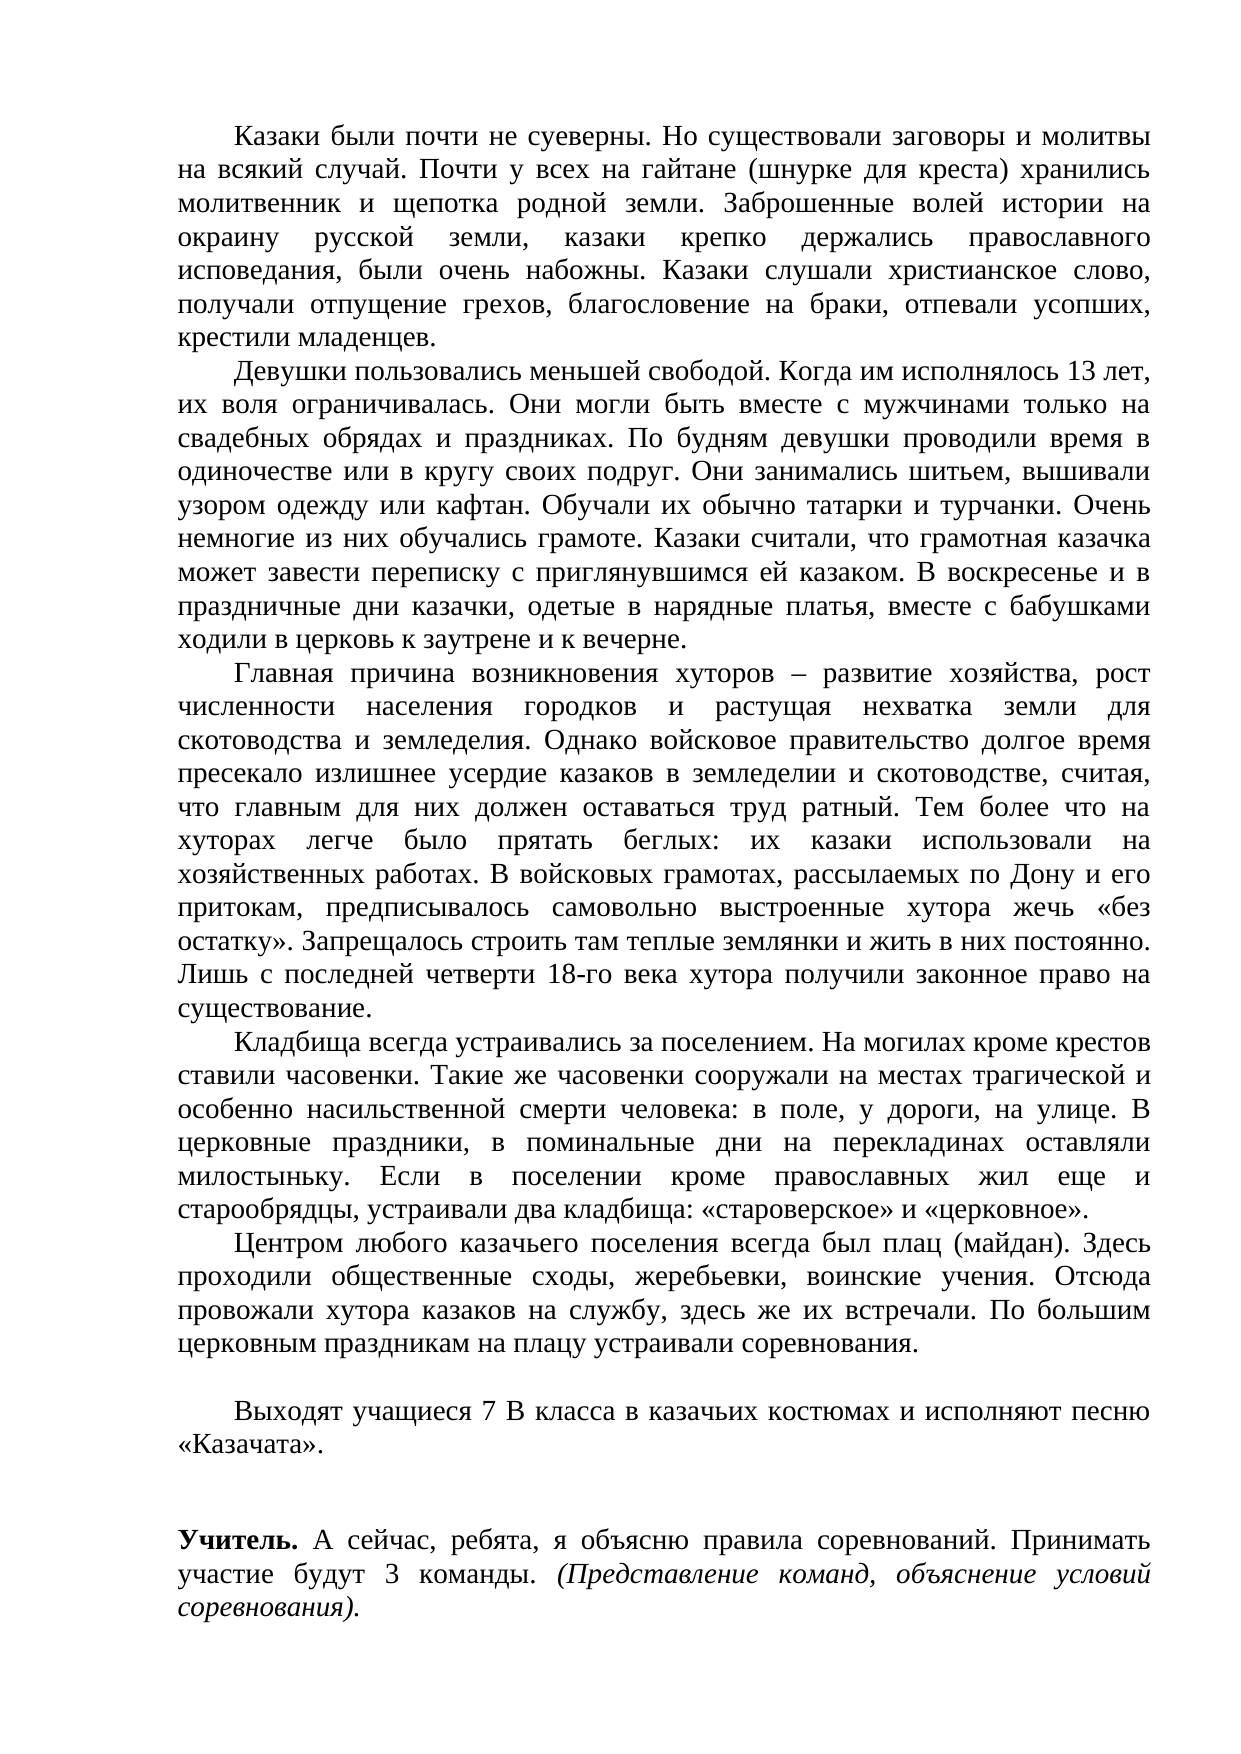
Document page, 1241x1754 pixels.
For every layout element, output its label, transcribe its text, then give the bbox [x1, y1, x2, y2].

text Девушки пользовались меньшей свободой. Когда им исполнялось 13 лет, их воля ограничивалась. Они могли быть вместе с мужчинами только на свадебных обрядах и праздниках. По будням девушки проводили время в одиночестве или в кругу своих подруг. Они занимались шитьем, вышивали узором одежду или кафтан. Обучали их обычно татарки и турчанки. Очень немногие из них обучались грамоте. Казаки считали, что грамотная казачка может завести переписку с приглянувшимся ей казаком. В воскресенье и в праздничные дни казачки, одетые в нарядные платья, вместе с бабушками ходили в церковь к заутрене и к вечерне. [177, 353, 1152, 655]
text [177, 1522, 1152, 1623]
text Казаки были почти не суеверны. Но существовали заговоры и молитвы на всякий случай. Почти у всех на гайтане (шнурке для креста) хранились молитвенник и щепотка родной земли. Заброшенные волей истории на окраину русской земли, казаки крепко держались православного исповедания, были очень набожны. Казаки слушали христианское слово, получали отпущение грехов, благословение на браки, отпевали усопших, крестили младенцев. [177, 118, 1152, 353]
text Главная причина возникновения хуторов – развитие хозяйства, рост численности населения городков и растущая нехватка земли для скотоводства и земледелия. Однако войсковое правительство долгое время пресекало излишнее усердие казаков в земледелии и скотоводстве, считая, что главным для них должен оставаться труд ратный. Тем более что на хуторах легче было прятать беглых: их казаки использовали на хозяйственных работах. В войсковых грамотах, рассылаемых по Дону и его притокам, предписывалось самовольно выстроенные хутора жечь «без остатку». Запрещалось строить там теплые землянки и жить в них постоянно. Лишь с последней четверти 18-го века хутора получили законное право на существование. [177, 655, 1152, 1024]
text Центром любого казачьего поселения всегда был плац (майдан). Здесь проходили общественные сходы, жеребьевки, воинские учения. Отсюда провожали хутора казаков на службу, здесь же их встречали. По большим церковным праздникам на плацу устраивали соревнования. [177, 1225, 1152, 1359]
text Кладбища всегда устраивались за поселением. На могилах кроме крестов ставили часовенки. Такие же часовенки сооружали на местах трагической и особенно насильственной смерти человека: в поле, у дороги, на улице. В церковные праздники, в поминальные дни на перекладинах оставляли милостыньку. Если в поселении кроме православных жил еще и старообрядцы, устраивали два кладбища: «староверское» и «церковное». [177, 1024, 1152, 1225]
text Выходят учащиеся 7 В класса в казачьих костюмах и исполняют песню «Казачата». [177, 1393, 1152, 1460]
